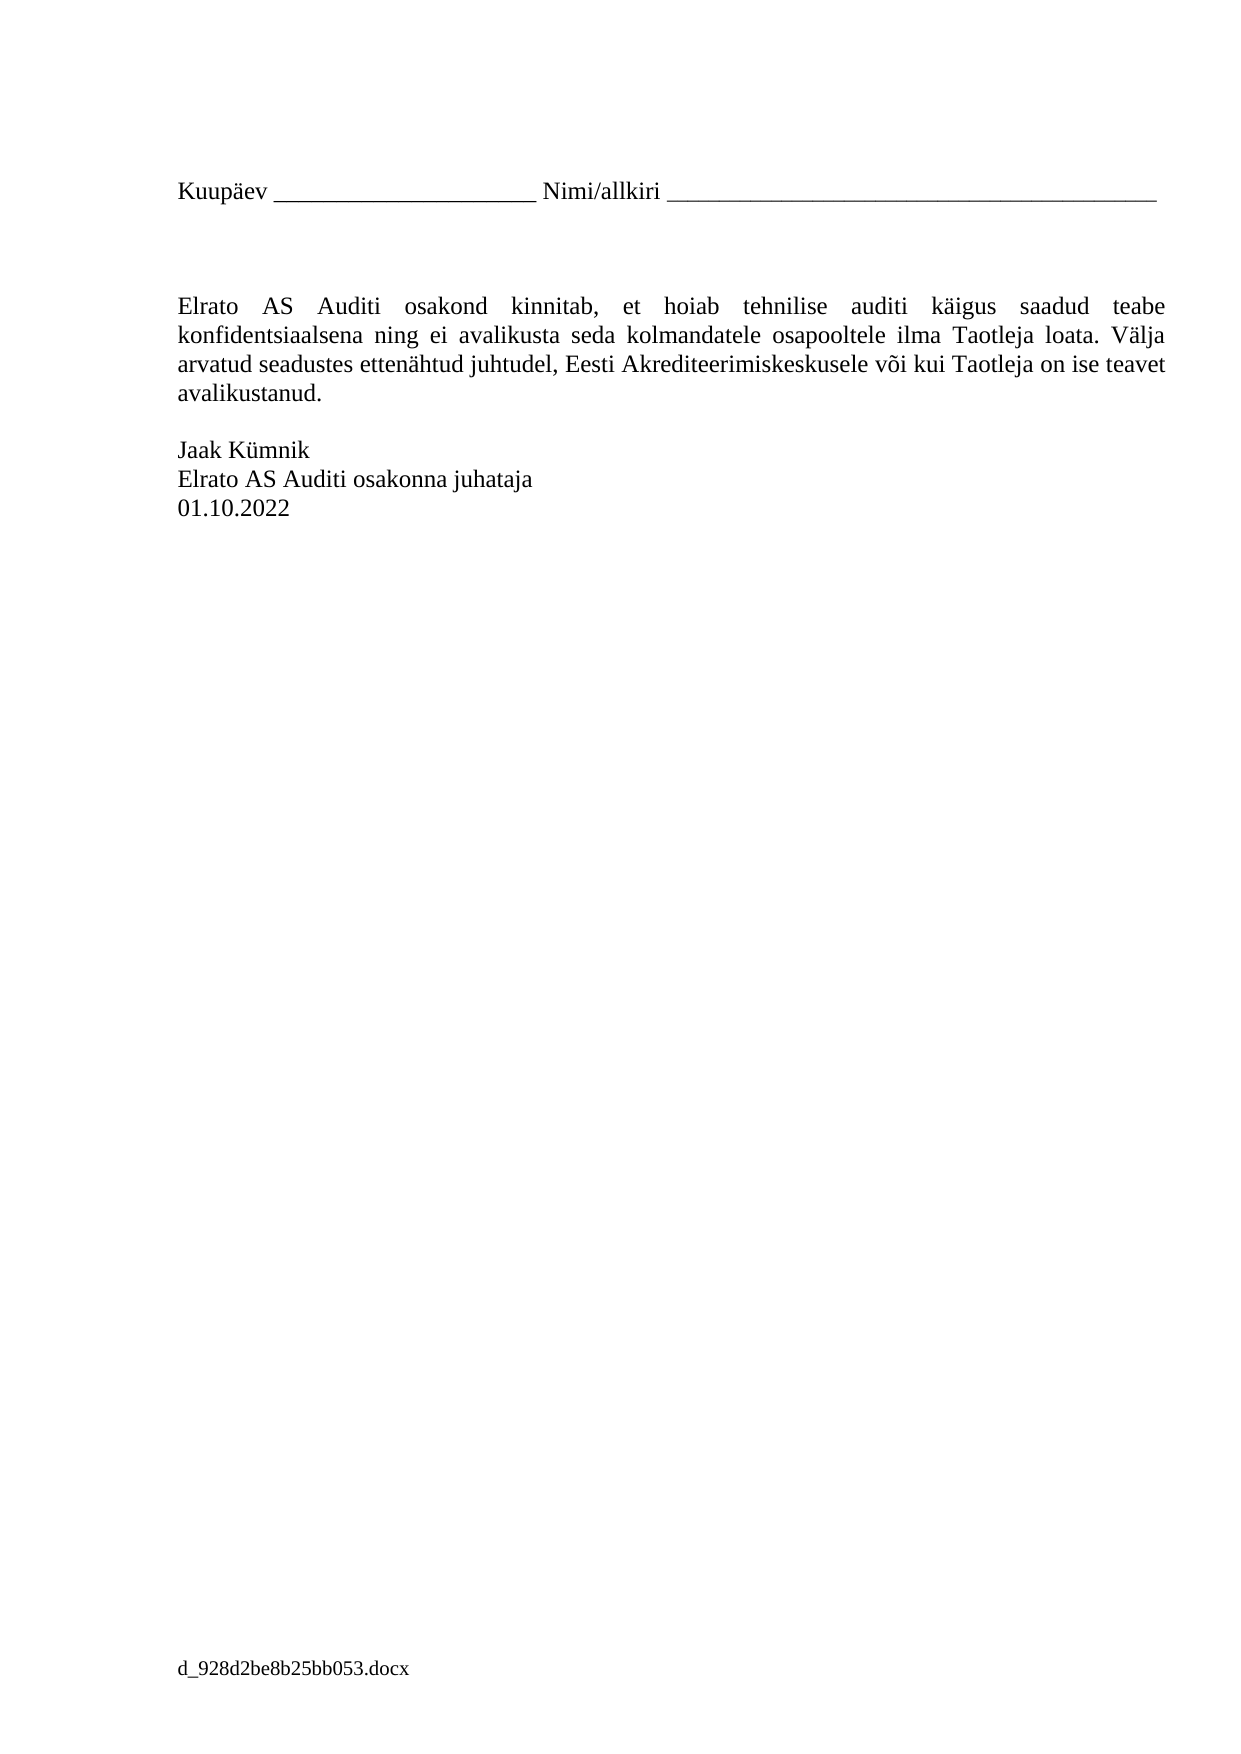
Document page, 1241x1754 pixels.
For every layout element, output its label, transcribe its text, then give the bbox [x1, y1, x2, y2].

text 01.10.2022 [177, 493, 1166, 521]
text Kuupäev _____________________ Nimi/allkiri _______________________________________________ [177, 176, 1166, 205]
text Elrato AS Auditi osakonna juhataja [177, 464, 1166, 493]
text Jaak Kümnik [177, 435, 1166, 464]
text Elrato AS Auditi osakond kinnitab, et hoiab tehnilise auditi käigus saadud teabe konfidentsiaalsena ning ei avalikusta seda kolmandatele osapooltele ilma Taotleja loata. Välja arvatud seadustes ettenähtud juhtudel, Eesti Akrediteerimiskeskusele või kui Taotleja on ise teavet avalikustanud. [177, 291, 1166, 406]
